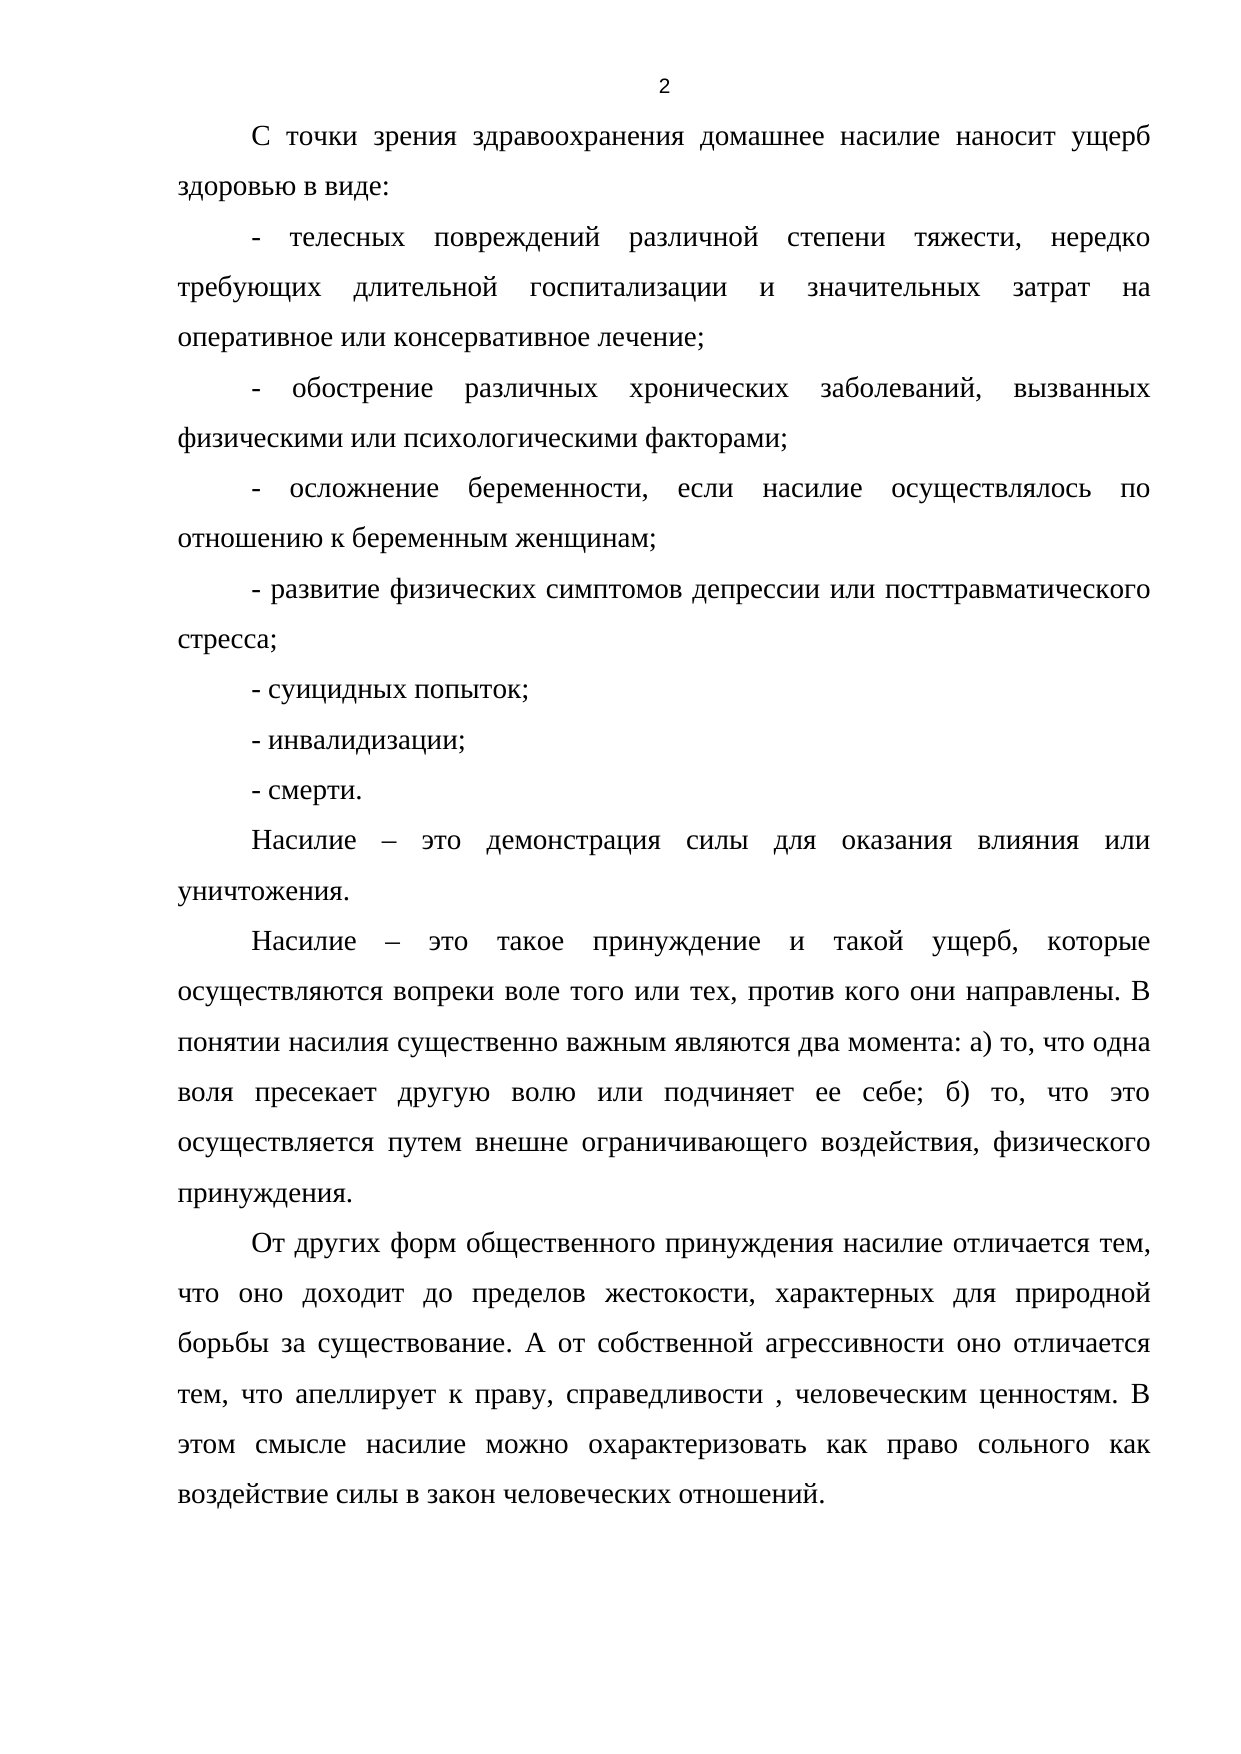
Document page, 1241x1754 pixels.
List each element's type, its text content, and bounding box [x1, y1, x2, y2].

text Насилие – это такое принуждение и такой ущерб, которые осуществляются вопреки воле того или тех, против кого они направлены. В понятии насилия существенно важным являются два момента: а) то, что одна воля пресекает другую волю или подчиняет ее себе; б) то, что это осуществляется путем внешне ограничивающего воздействия, физического принуждения. [177, 923, 1152, 1208]
text - обострение различных хронических заболеваний, вызванных физическими или психологическими факторами; [177, 370, 1152, 453]
text Насилие – это демонстрация силы для оказания влияния или уничтожения. [177, 822, 1152, 906]
text - телесных повреждений различной степени тяжести, нередко требующих длительной госпитализации и значительных затрат на оперативное или консервативное лечение; [177, 219, 1152, 353]
text От других форм общественного принуждения насилие отличается тем, что оно доходит до пределов жестокости, характерных для природной борьбы за существование. А от собственной агрессивности оно отличается тем, что апеллирует к праву, справедливости , человеческим ценностям. В этом смысле насилие можно охарактеризовать как право сольного как воздействие силы в закон человеческих отношений. [177, 1225, 1152, 1510]
text - развитие физических симптомов депрессии или посттравматического стресса; [177, 571, 1152, 655]
text - инвалидизации; [177, 722, 1152, 755]
text - смерти. [177, 772, 1152, 806]
text С точки зрения здравоохранения домашнее насилие наносит ущерб здоровью в виде: [177, 118, 1152, 202]
text - осложнение беременности, если насилие осуществлялось по отношению к беременным женщинам; [177, 470, 1152, 554]
text - суицидных попыток; [177, 672, 1152, 705]
